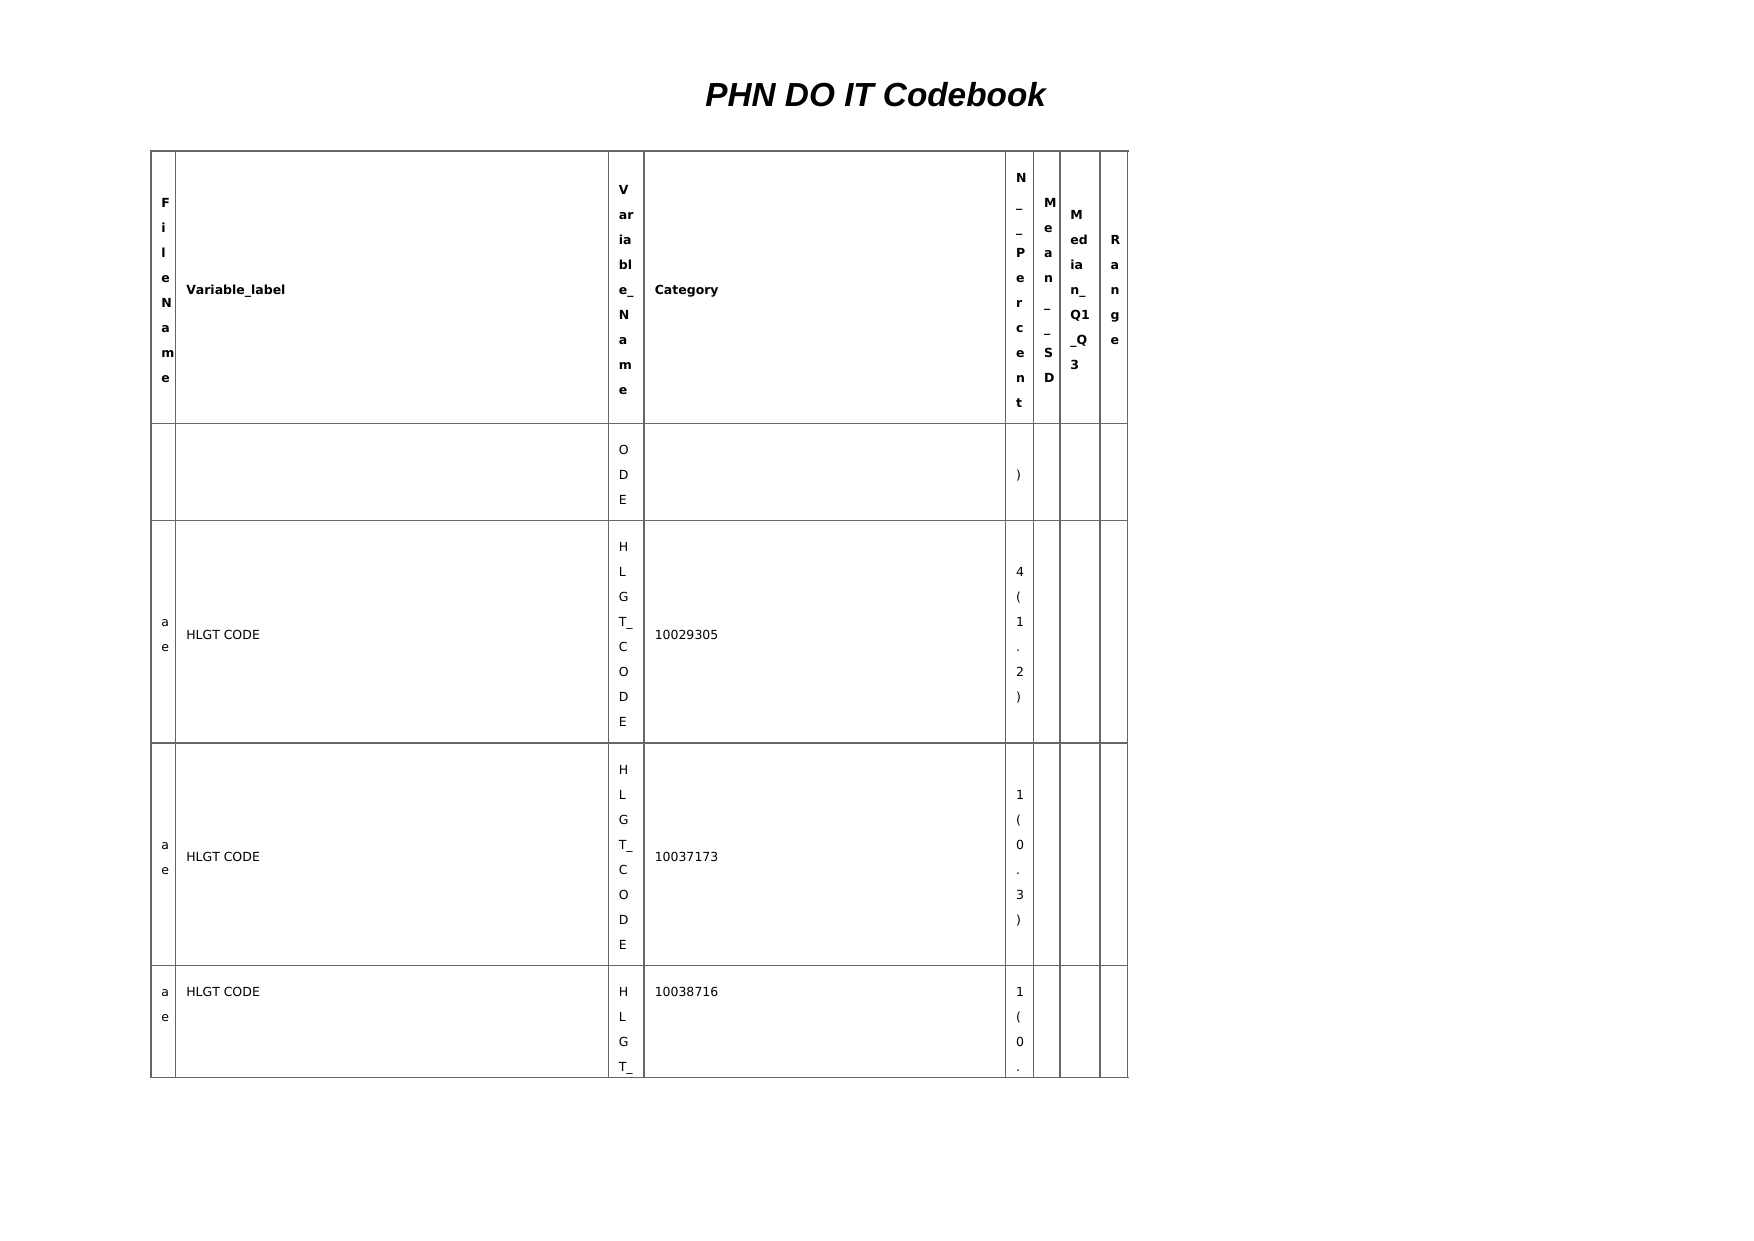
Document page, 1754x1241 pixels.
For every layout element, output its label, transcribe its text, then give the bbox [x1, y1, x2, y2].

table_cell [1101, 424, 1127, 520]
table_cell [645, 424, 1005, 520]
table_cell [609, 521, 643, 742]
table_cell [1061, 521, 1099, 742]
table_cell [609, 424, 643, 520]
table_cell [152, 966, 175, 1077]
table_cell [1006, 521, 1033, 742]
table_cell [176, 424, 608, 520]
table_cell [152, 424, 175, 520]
table_header Variable_Name [609, 152, 643, 422]
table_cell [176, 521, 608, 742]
table_header N__Percent [1006, 152, 1033, 422]
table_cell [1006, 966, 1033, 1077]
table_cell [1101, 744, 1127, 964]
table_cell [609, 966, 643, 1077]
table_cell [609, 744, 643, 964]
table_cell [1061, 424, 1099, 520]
table_header Variable_label [176, 152, 608, 422]
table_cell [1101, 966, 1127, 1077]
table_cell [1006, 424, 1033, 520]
table_header Range [1101, 152, 1127, 422]
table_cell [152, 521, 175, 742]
table_header FileName [152, 152, 175, 422]
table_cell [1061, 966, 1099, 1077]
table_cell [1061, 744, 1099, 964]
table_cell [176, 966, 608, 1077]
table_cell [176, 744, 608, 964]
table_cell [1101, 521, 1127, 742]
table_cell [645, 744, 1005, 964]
table_header Category [645, 152, 1005, 422]
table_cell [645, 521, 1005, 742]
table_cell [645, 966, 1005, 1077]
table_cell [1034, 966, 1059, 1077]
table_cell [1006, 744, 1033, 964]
table_header Median_Q1_Q3 [1061, 152, 1099, 422]
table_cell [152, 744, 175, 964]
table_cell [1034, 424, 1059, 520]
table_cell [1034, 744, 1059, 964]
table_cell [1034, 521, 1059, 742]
table_header Mean__SD [1034, 152, 1059, 422]
